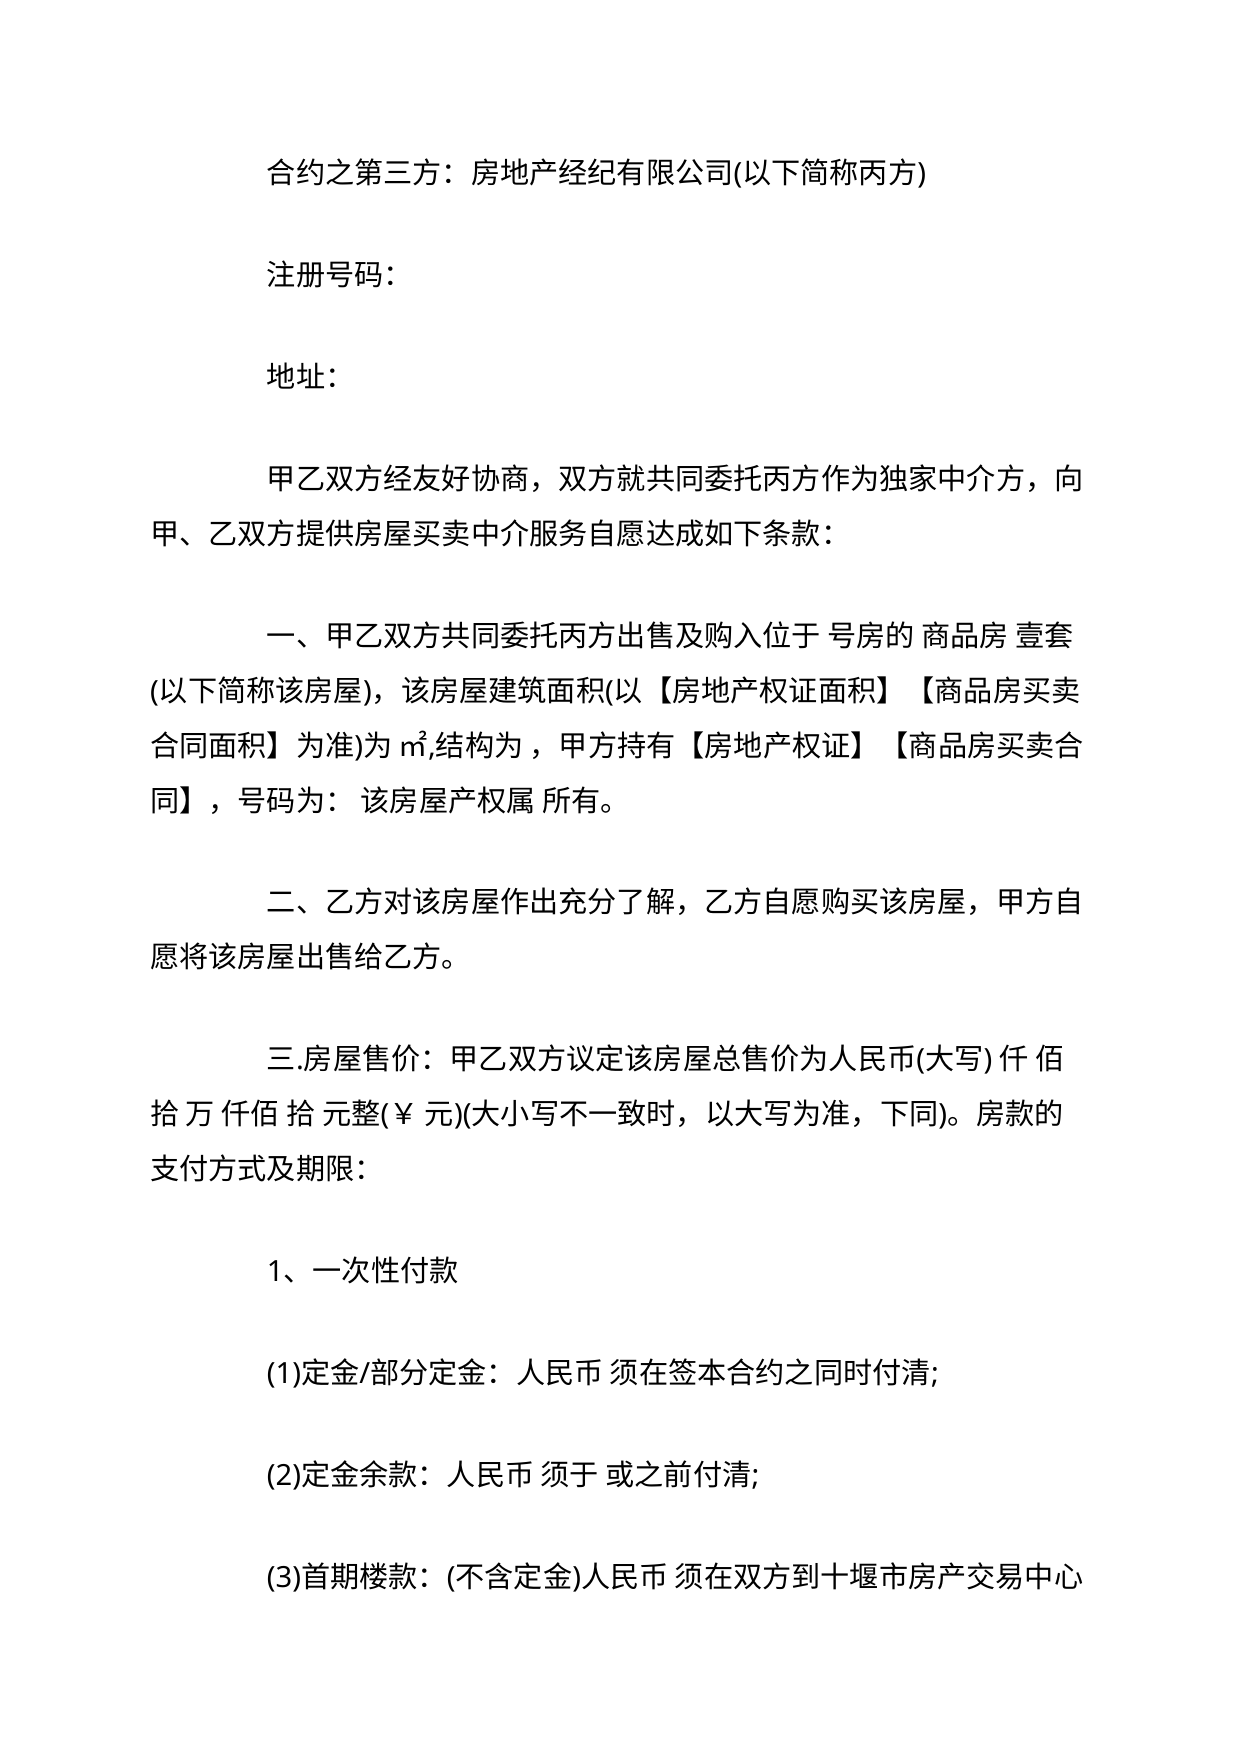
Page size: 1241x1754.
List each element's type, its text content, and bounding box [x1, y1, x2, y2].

text 地址： [150, 354, 1090, 396]
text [150, 1553, 1090, 1596]
text 一、甲乙双方共同委托丙方出售及购入位于 号房的 商品房 壹套(以下简称该房屋)，该房屋建筑面积(以【房地产权证面积】【商品房买卖合同面积】为准)为 ㎡,结构为 ，甲方持有【房地产权证】【商品房买卖合同】，号码为： 该房屋产权属 所有。 [150, 612, 1090, 819]
text 合约之第三方：房地产经纪有限公司(以下简称丙方) [150, 150, 1090, 192]
text 三.房屋售价：甲乙双方议定该房屋总售价为人民币(大写) 仟 佰 拾 万 仟佰 拾 元整(￥ 元)(大小写不一致时，以大写为准，下同)。房款的支付方式及期限： [150, 1036, 1090, 1188]
text 甲乙双方经友好协商，双方就共同委托丙方作为独家中介方，向甲、乙双方提供房屋买卖中介服务自愿达成如下条款： [150, 456, 1090, 553]
text 注册号码： [150, 252, 1090, 294]
text 二、乙方对该房屋作出充分了解，乙方自愿购买该房屋，甲方自愿将该房屋出售给乙方。 [150, 879, 1090, 976]
text (1)定金/部分定金：人民币 须在签本合约之同时付清; [150, 1349, 1090, 1392]
text (2)定金余款：人民币 须于 或之前付清; [150, 1451, 1090, 1494]
text 1、一次性付款 [150, 1247, 1090, 1290]
